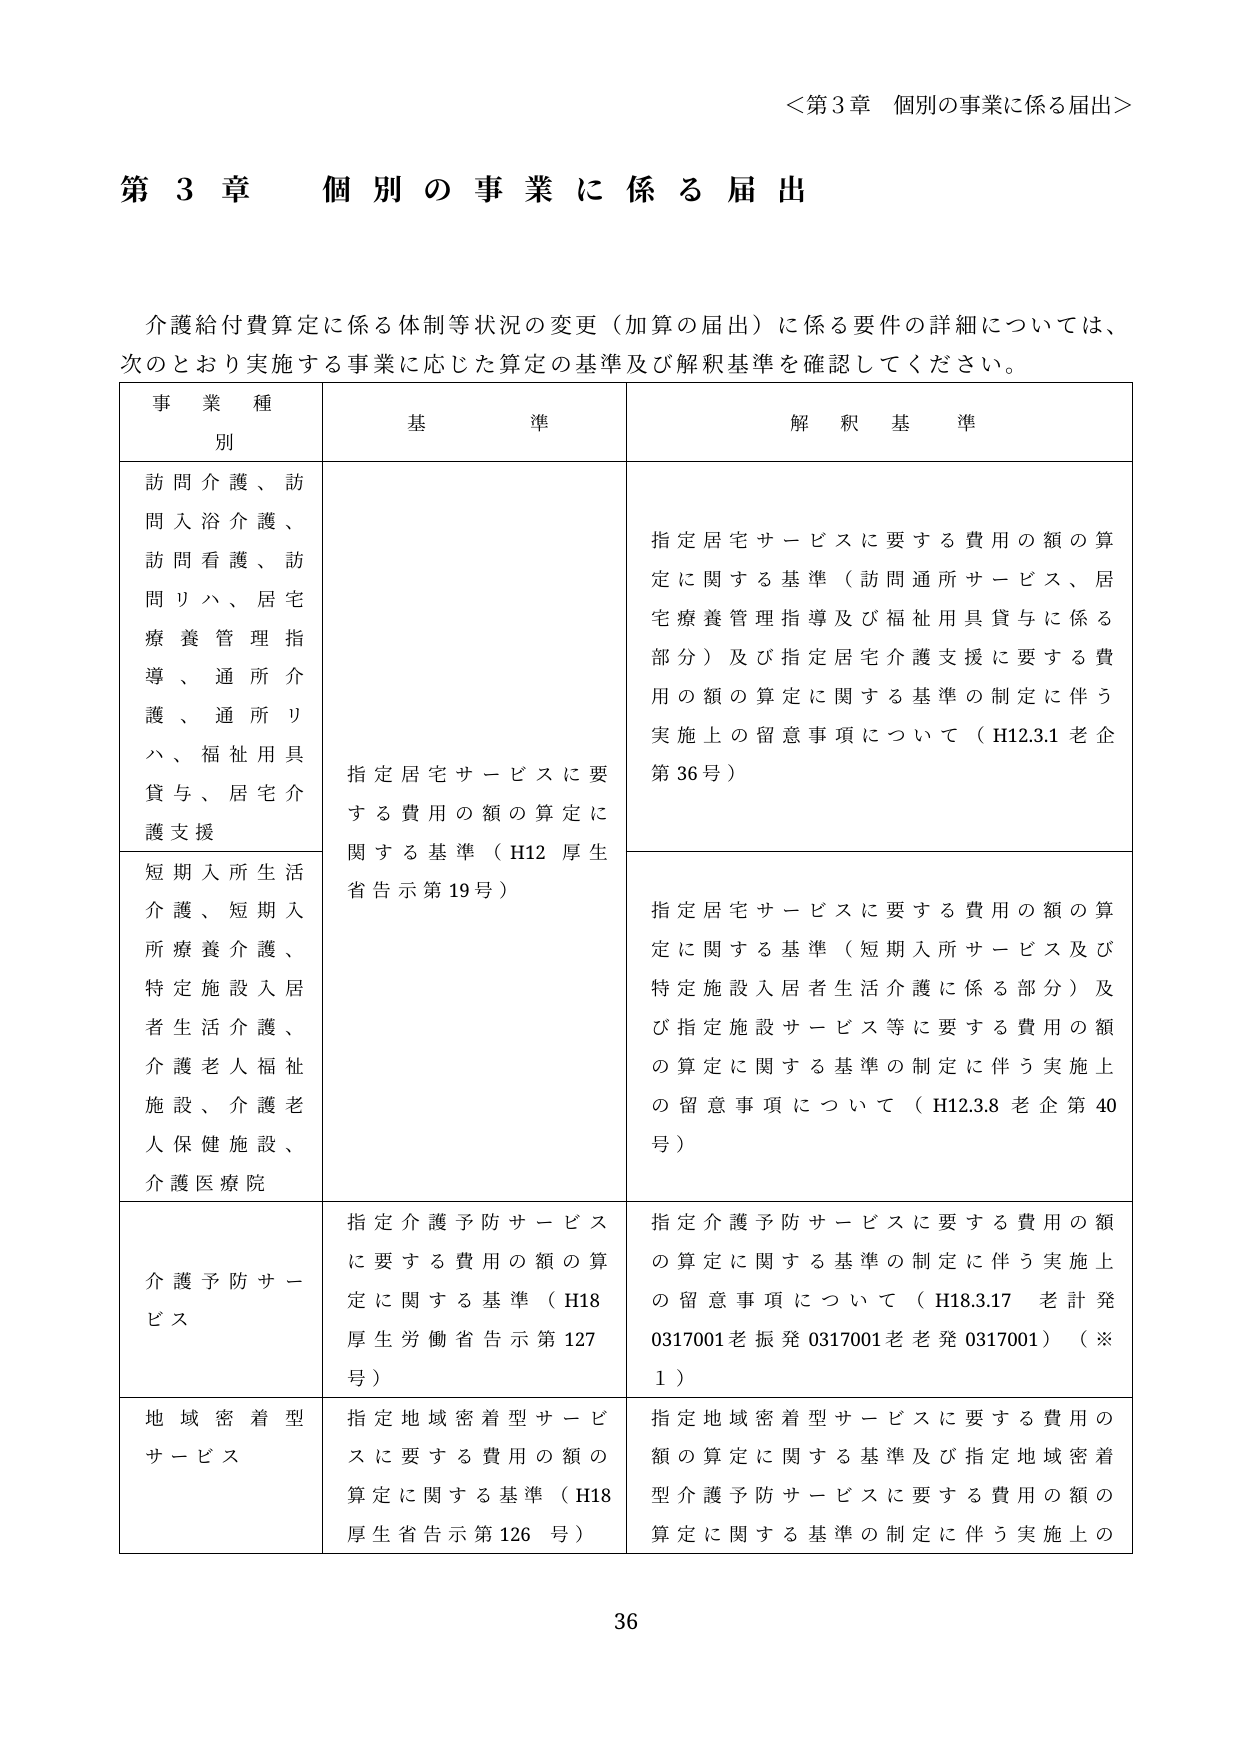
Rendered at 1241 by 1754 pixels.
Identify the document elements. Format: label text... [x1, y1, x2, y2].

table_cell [323, 1398, 626, 1553]
table_cell 指定居宅サービスに要する費用の額の算定に関する基準（短期入所サービス及び特定施設入居者生活介護に係る部分）及び指定施設サービス等に要する費用の額の算定に関する基準の制定に伴う実施上の留意事項について（H12.3.8老企第40号） [627, 852, 1132, 1201]
table_cell 短期入所生活介護、短期入所療養介護、特定施設入居者生活介護、介護老人福祉施設、介護老人保健施設、介護医療院 [120, 852, 322, 1201]
table_header 解釈基準 [627, 383, 1132, 461]
table_cell 介護予防サービス [120, 1202, 322, 1397]
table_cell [627, 1398, 1132, 1553]
table_cell 指定居宅サービスに要する費用の額の算定に関する基準（訪問通所サービス、居宅療養管理指導及び福祉用具貸与に係る部分）及び指定居宅介護支援に要する費用の額の算定に関する基準の制定に伴う実施上の留意事項について（H12.3.1老企第36号） [627, 462, 1132, 851]
table_cell 訪問介護、訪問入浴介護、訪問看護、訪問リハ、居宅療養管理指導、通所介護、通所リハ、福祉用具貸与、居宅介護支援 [120, 462, 322, 851]
text 介護給付費算定に係る体制等状況の変更（加算の届出）に係る要件の詳細については、次のとおり実施する事業に応じた算定の基準及び解釈基準を確認してください。 [120, 304, 1132, 382]
text 第３章 個別の事業に係る届出 [120, 149, 1132, 227]
table_header 基準 [323, 383, 626, 461]
table_cell 指定介護予防サービスに要する費用の額の算定に関する基準の制定に伴う実施上の留意事項について（H18.3.17老計発0317001老振発0317001老老発0317001）（※１） [627, 1202, 1132, 1397]
table_cell 地域密着型サービス [120, 1398, 322, 1553]
table_cell 指定居宅サービスに要する費用の額の算定に関する基準（H12厚生省告示第19号） [323, 462, 626, 1201]
table_header 事業種別 [120, 383, 322, 461]
table_cell 指定介護予防サービスに要する費用の額の算定に関する基準（H18厚生労働省告示第127号） [323, 1202, 626, 1397]
